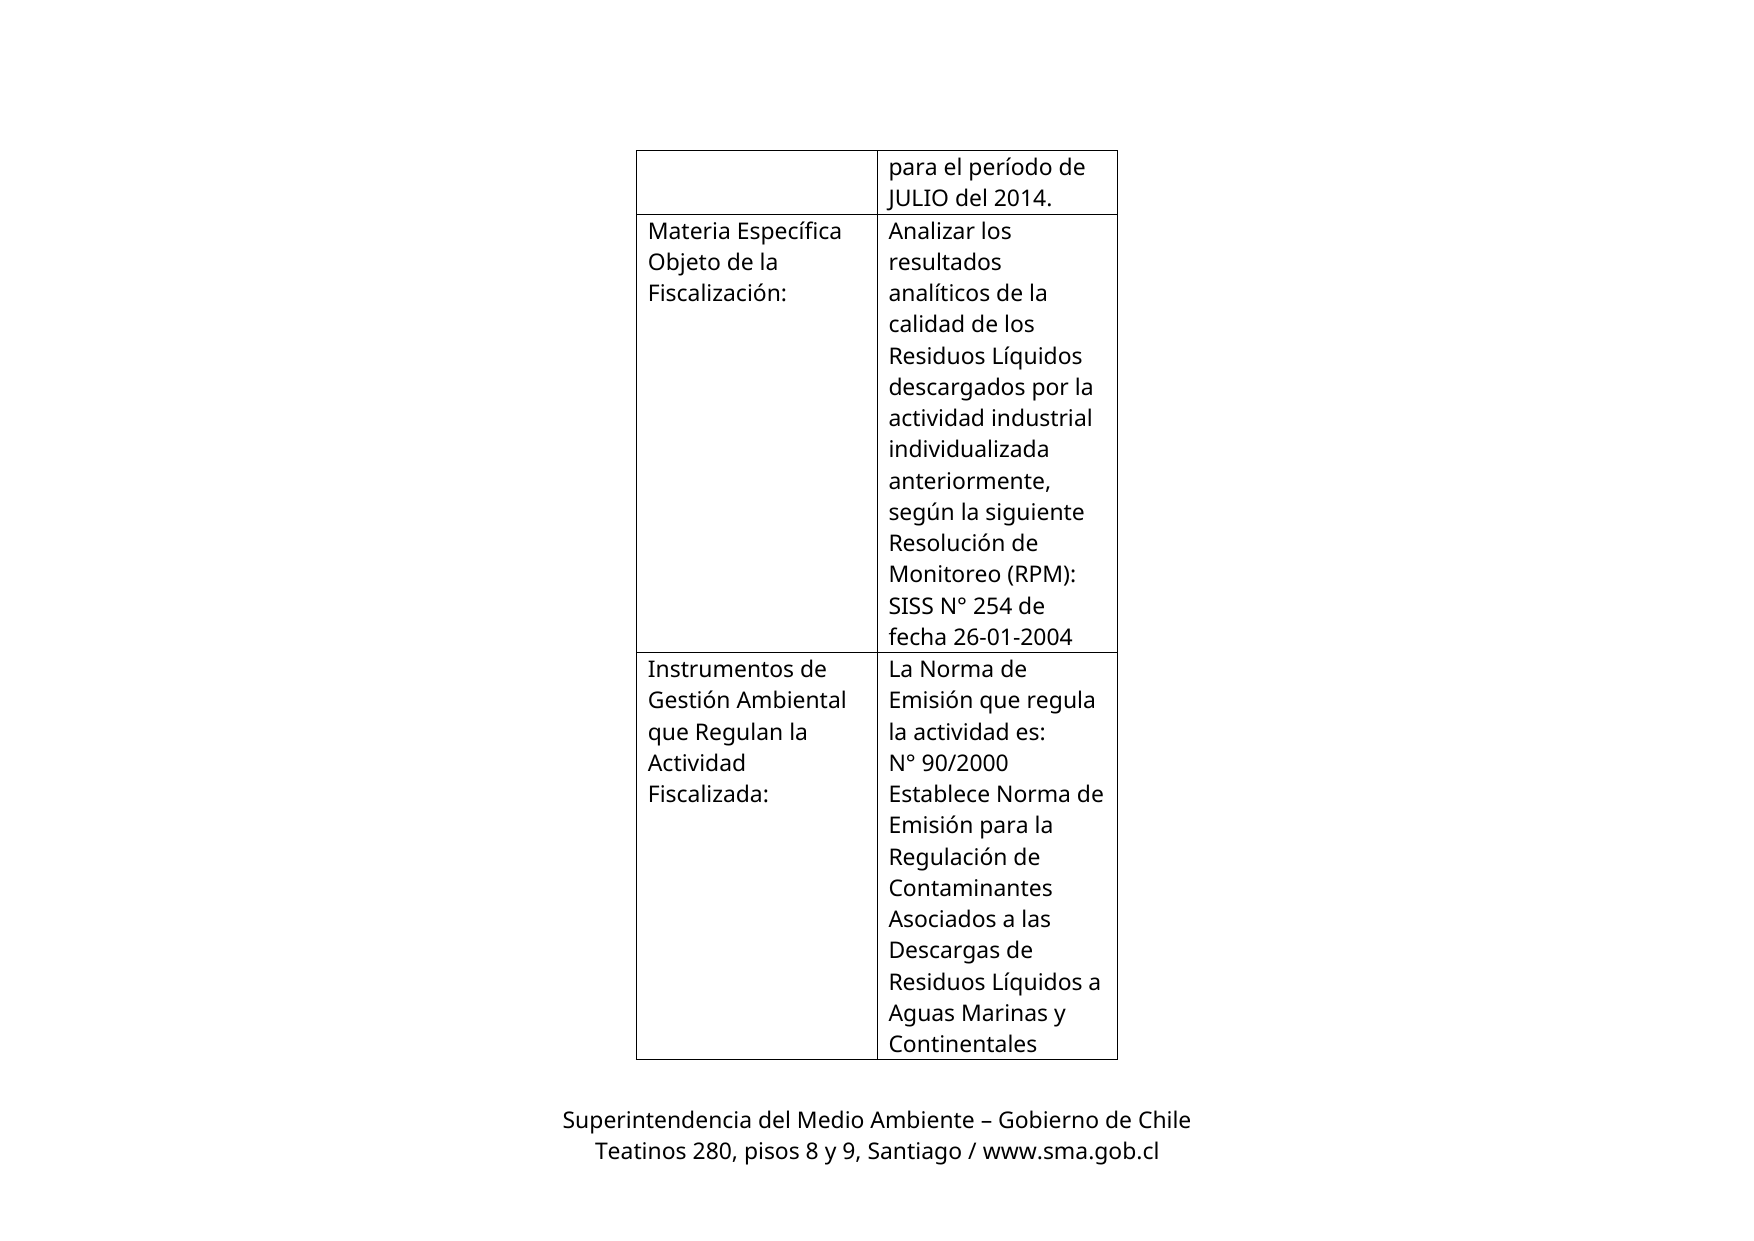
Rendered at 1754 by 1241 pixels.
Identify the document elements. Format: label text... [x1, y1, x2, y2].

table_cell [878, 653, 1117, 1059]
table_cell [637, 653, 877, 1059]
table_cell Materia Específica Objeto de la Fiscalización: [637, 215, 877, 652]
table_cell Analizar los resultados analíticos de la calidad de los Residuos Líquidos descargados por la actividad industrial individualizada anteriormente, según la siguiente Resolución de Monitoreo (RPM): SISS N° 254 de fecha 26-01-2004 [878, 215, 1117, 652]
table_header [637, 151, 877, 213]
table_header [878, 151, 1117, 213]
